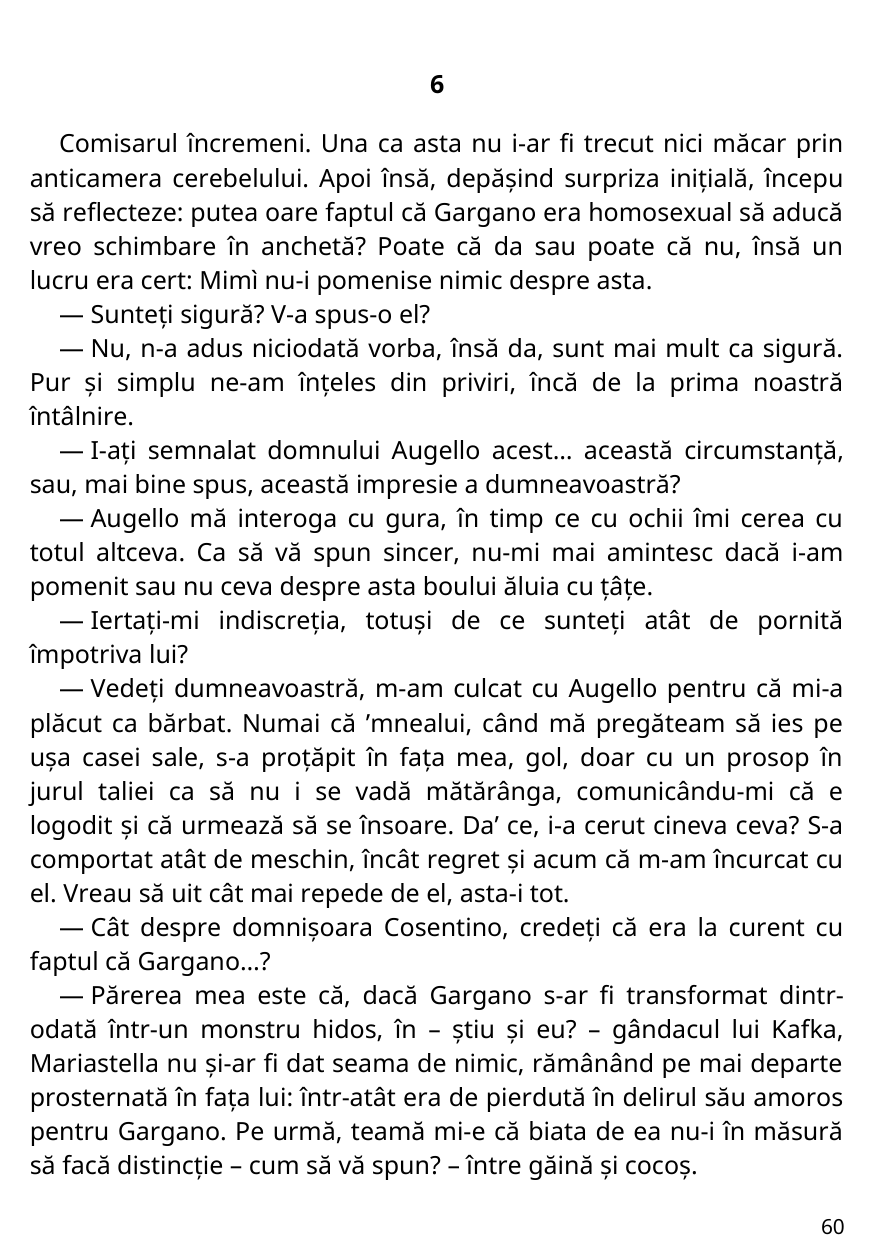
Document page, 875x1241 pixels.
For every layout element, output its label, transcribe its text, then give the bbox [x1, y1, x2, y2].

text — Părerea mea este că, dacă Gargano s-ar fi transformat dintr-odată într-un monstru hidos, în – ştiu şi eu? – gândacul lui Kafka, Mariastella nu şi-ar fi dat seama de nimic, rămânând pe mai departe prosternată în faţa lui: într-atât era de pierdută în delirul său amoros pentru Gargano. Pe urmă, teamă mi-e că biata de ea nu-i în măsură să facă distincţie – cum să vă spun? – între găină şi cocoş. [29, 978, 844, 1182]
text — Iertaţi-mi indiscreţia, totuşi de ce sunteţi atât de pornită împotriva lui? [29, 603, 844, 671]
text — Nu, n-a adus niciodată vorba, însă da, sunt mai mult ca sigură. Pur şi simplu ne-am înţeles din priviri, încă de la prima noastră întâlnire. [29, 331, 844, 433]
text — Augello mă interoga cu gura, în timp ce cu ochii îmi cerea cu totul altceva. Ca să vă spun sincer, nu-mi mai amintesc dacă i-am pomenit sau nu ceva despre asta boului ăluia cu ţâţe. [29, 501, 844, 603]
text — Cât despre domnişoara Cosentino, credeţi că era la curent cu faptul că Gargano…? [29, 909, 844, 978]
text — Sunteţi sigură? V-a spus-o el? [29, 296, 844, 331]
text — Vedeţi dumneavoastră, m-am culcat cu Augello pentru că mi-a plăcut ca bărbat. Numai că ’mnealui, când mă pregăteam să ies pe uşa casei sale, s-a proţăpit în faţa mea, gol, doar cu un prosop în jurul taliei ca să nu i se vadă mătărânga, comunicându-mi că e logodit şi că urmează să se însoare. Da’ ce, i-a cerut cineva ceva? S-a comportat atât de meschin, încât regret şi acum că m-am încurcat cu el. Vreau să uit cât mai repede de el, asta-i tot. [29, 671, 844, 909]
subtitle 6 [29, 67, 844, 101]
text — I-aţi semnalat domnului Augello acest… această circumstanţă, sau, mai bine spus, această impresie a dumneavoastră? [29, 433, 844, 501]
text Comisarul încremeni. Una ca asta nu i-ar fi trecut nici măcar prin anticamera cerebelului. Apoi însă, depăşind surpriza iniţială, începu să reflecteze: putea oare faptul că Gargano era homosexual să aducă vreo schimbare în anchetă? Poate că da sau poate că nu, însă un lucru era cert: Mimì nu-i pomenise nimic despre asta. [29, 126, 844, 296]
